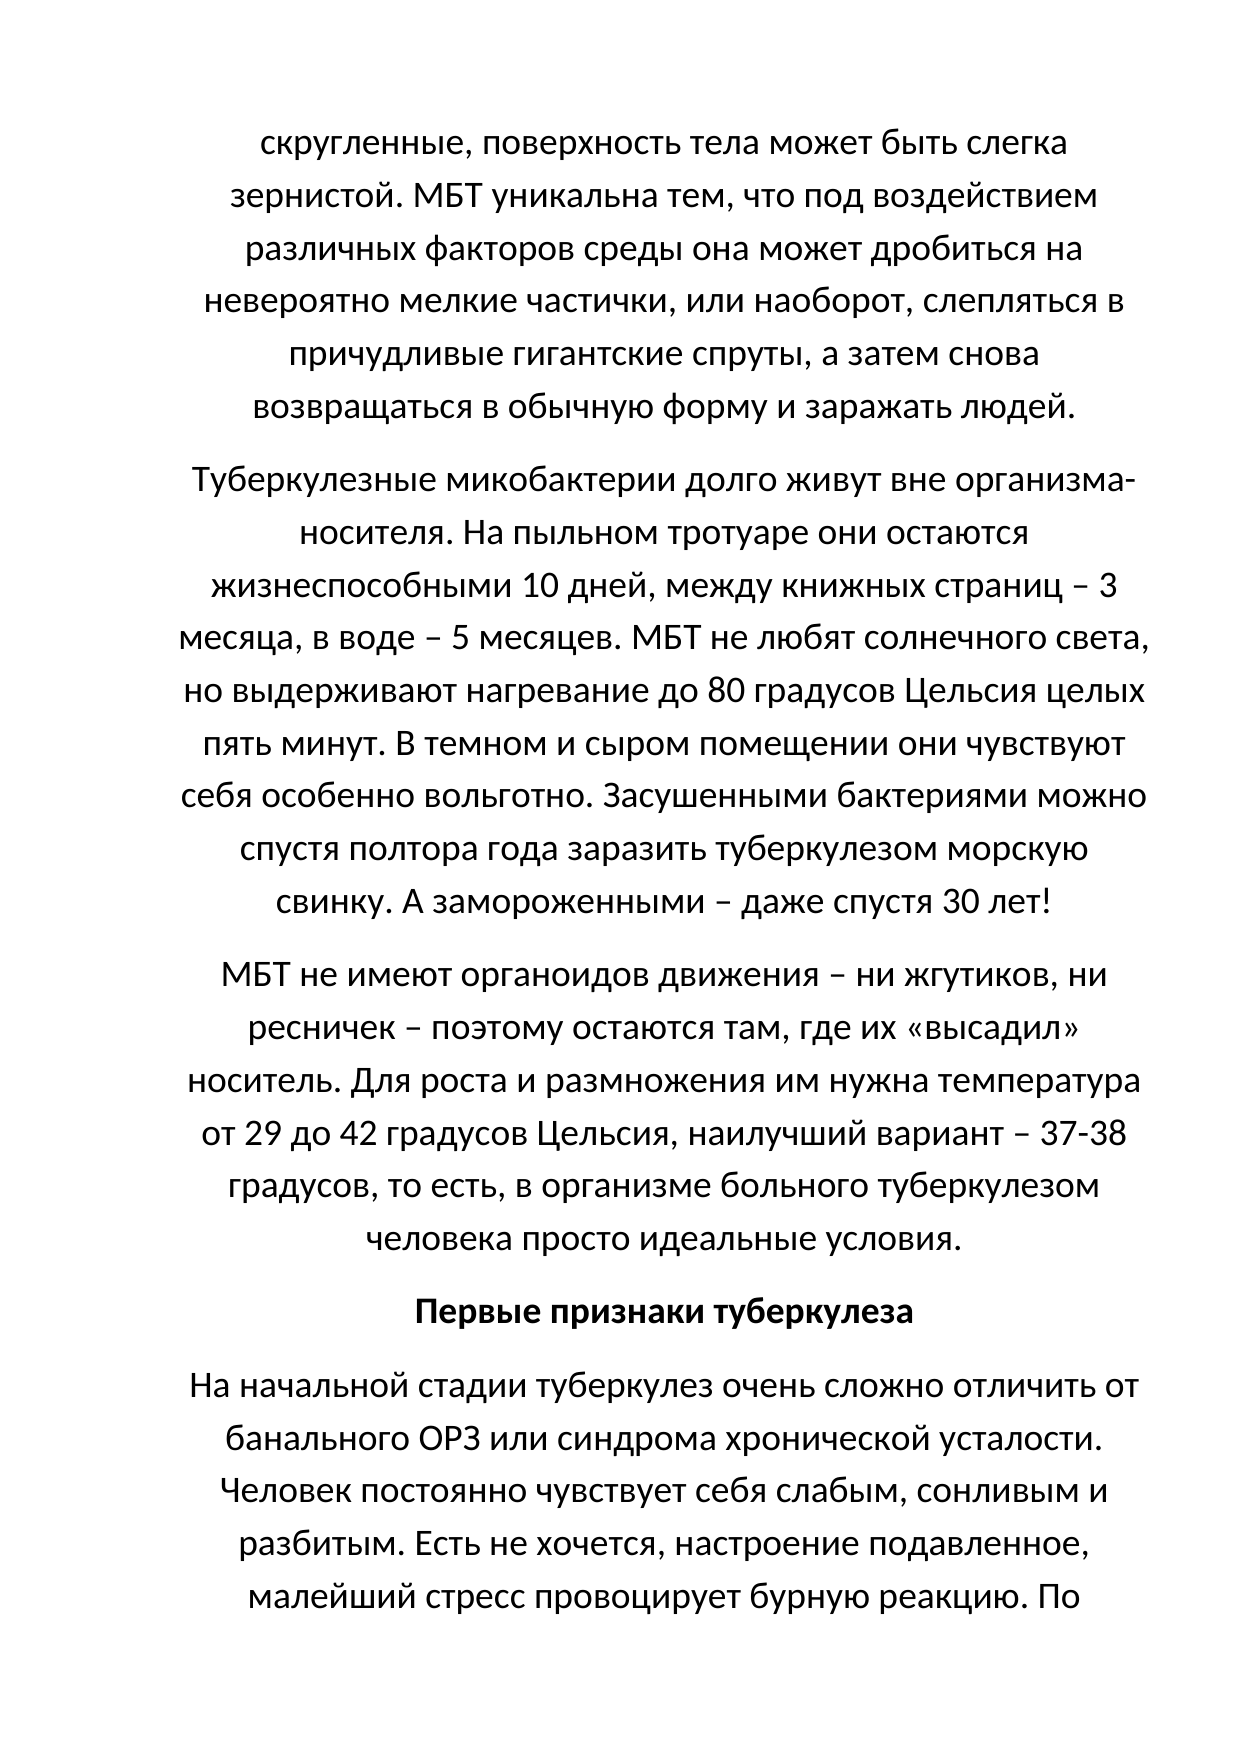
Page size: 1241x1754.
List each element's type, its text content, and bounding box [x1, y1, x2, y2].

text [177, 1361, 1152, 1618]
text МБТ не имеют органоидов движения – ни жгутиков, ни ресничек – поэтому остаются там, где их «высадил» носитель. Для роста и размножения им нужна температура от 29 до 42 градусов Цельсия, наилучший вариант – 37-38 градусов, то есть, в организме больного туберкулезом человека просто идеальные условия. [177, 950, 1152, 1260]
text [177, 118, 1152, 427]
text Туберкулезные микобактерии долго живут вне организма-носителя. На пыльном тротуаре они остаются жизнеспособными 10 дней, между книжных страниц – 3 месяца, в воде – 5 месяцев. МБТ не любят солнечного света, но выдерживают нагревание до 80 градусов Цельсия целых пять минут. В темном и сыром помещении они чувствуют себя особенно вольготно. Засушенными бактериями можно спустя полтора года заразить туберкулезом морскую свинку. А замороженными – даже спустя 30 лет! [177, 455, 1152, 923]
text Первые признаки туберкулеза [177, 1287, 1152, 1333]
